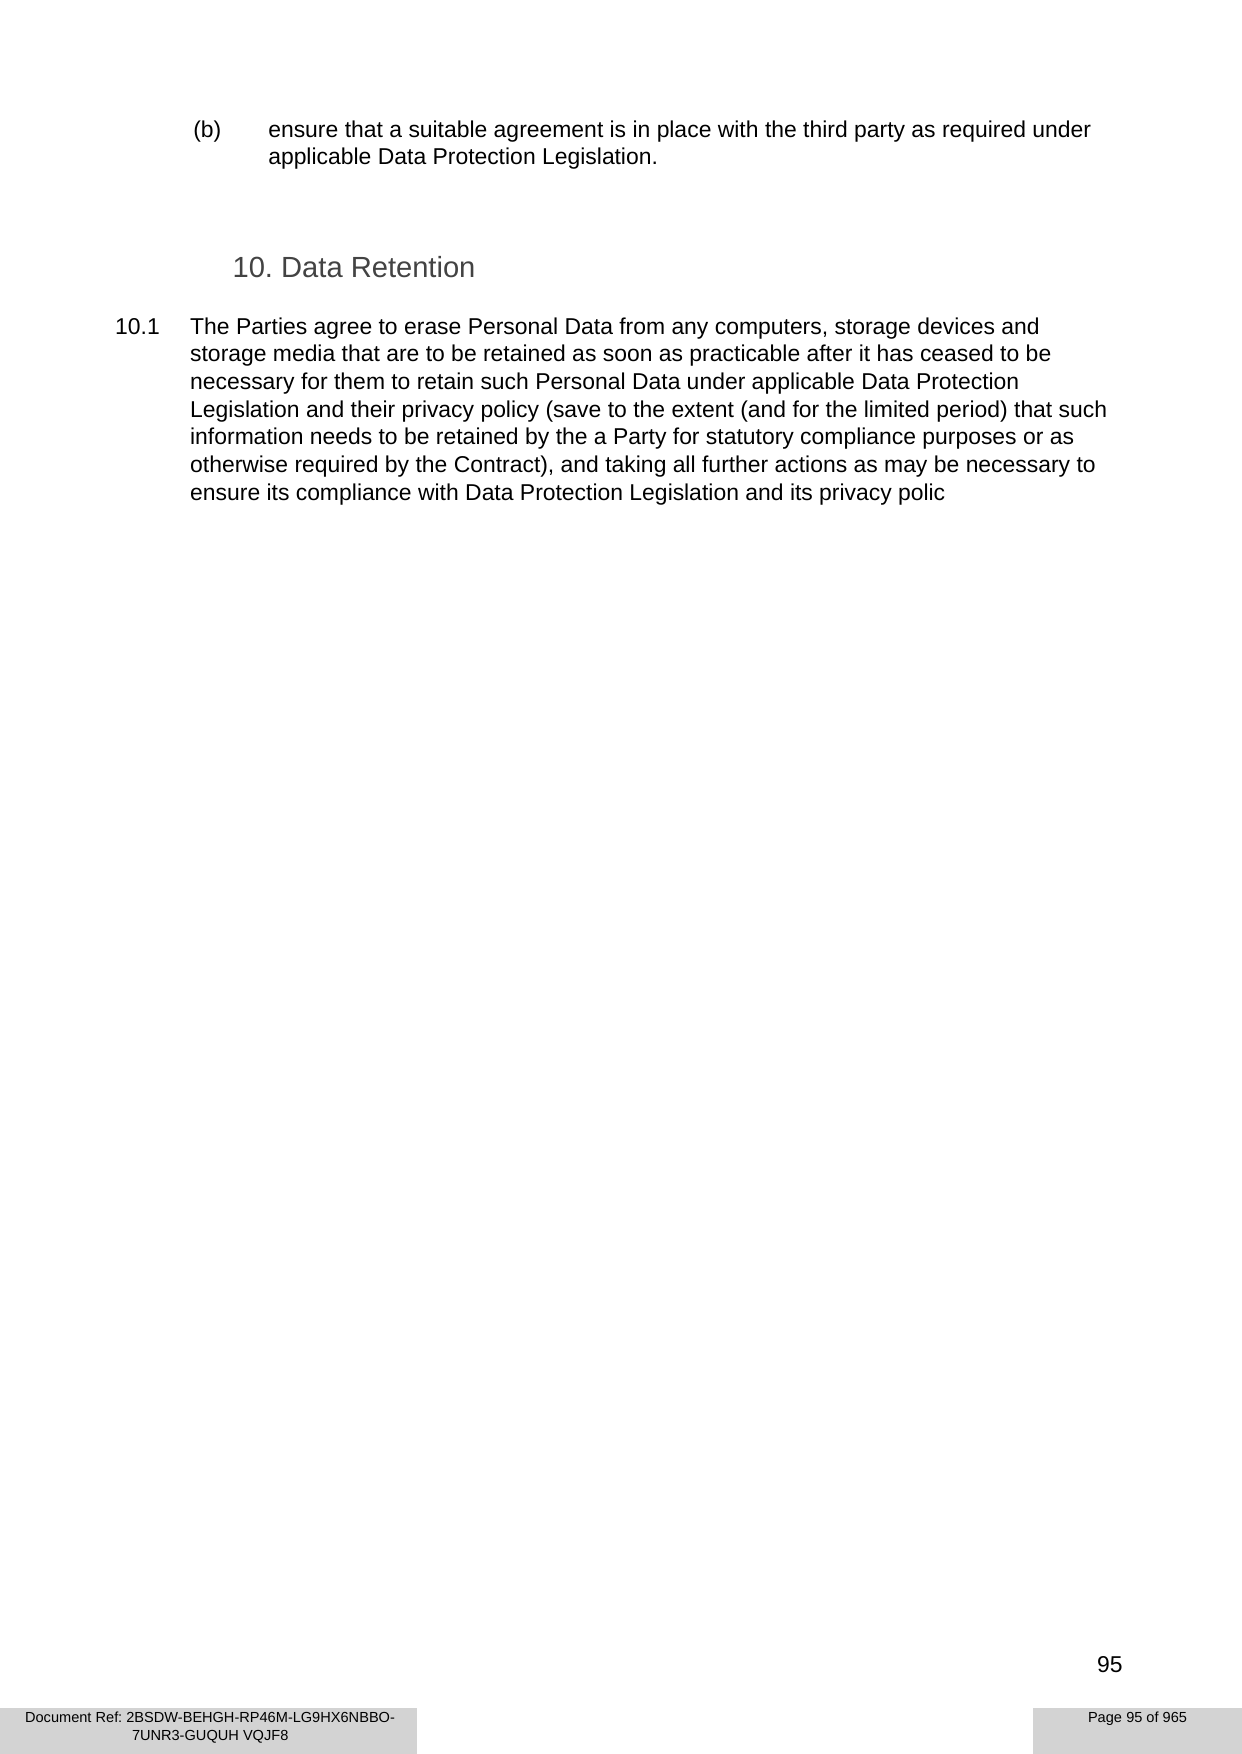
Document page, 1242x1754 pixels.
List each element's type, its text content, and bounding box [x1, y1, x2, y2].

list ensure that a suitable agreement is in place with the third party as required under applicable Data Protection Legislation. [193, 116, 1121, 169]
subtitle 10. Data Retention [232, 250, 1122, 283]
text 10.1 The Parties agree to erase Personal Data from any computers, storage devices and storage media that are to be retained as soon as practicable after it has ceased to be necessary for them to retain such Personal Data under applicable Data Protection Legislation and their privacy policy (save to the extent (and for the limited period) that such information needs to be retained by the a Party for statutory compliance purposes or as otherwise required by the Contract), and taking all further actions as may be necessary to ensure its compliance with Data Protection Legislation and its privacy polic [115, 313, 1109, 505]
